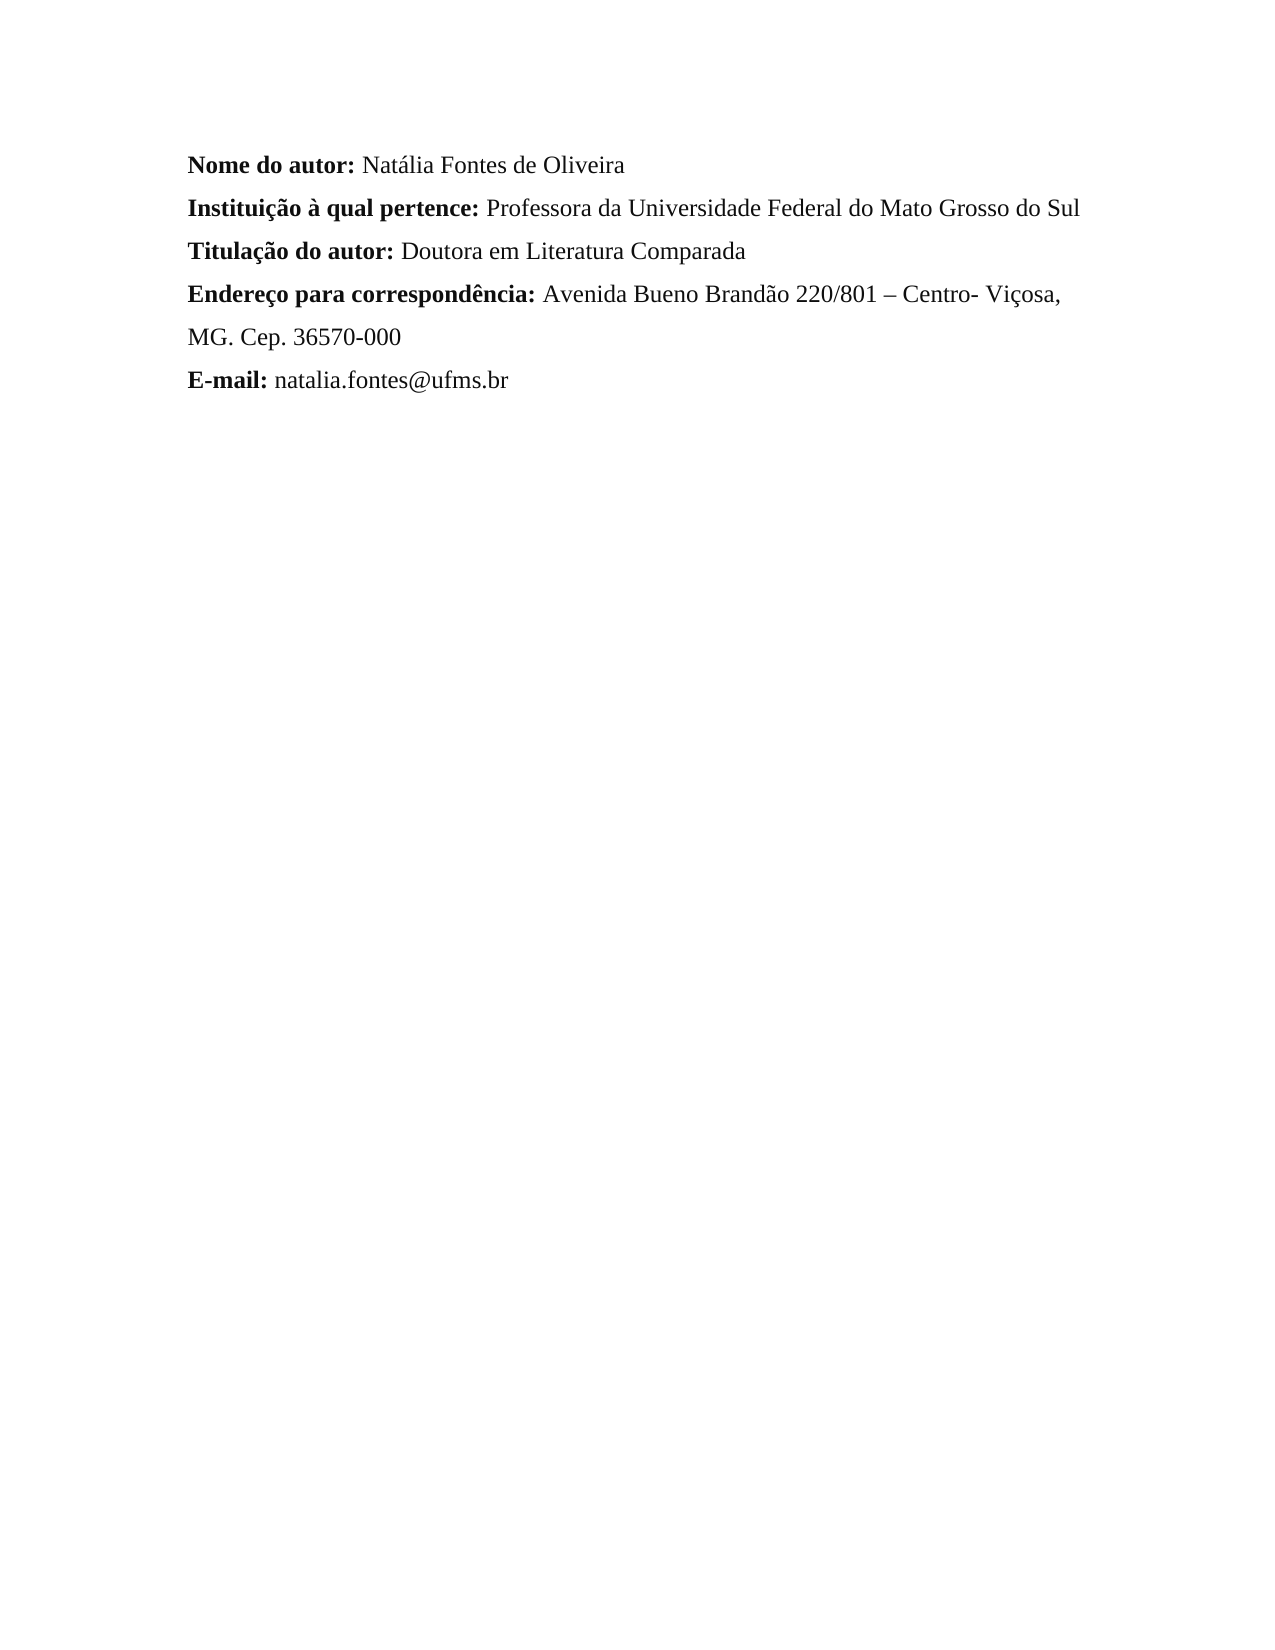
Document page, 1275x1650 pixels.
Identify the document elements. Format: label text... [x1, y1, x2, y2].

text Titulação do autor: Doutora em Literatura Comparada [187, 236, 1087, 265]
text Instituição à qual pertence: Professora da Universidade Federal do Mato Grosso do Sul [187, 193, 1087, 222]
text Endereço para correspondência: Avenida Bueno Brandão 220/801 – Centro- Viçosa, MG. Cep. 36570-000 [187, 279, 1087, 351]
text E-mail: natalia.fontes@ufms.br [187, 366, 1087, 394]
text Nome do autor: Natália Fontes de Oliveira [187, 150, 1087, 179]
